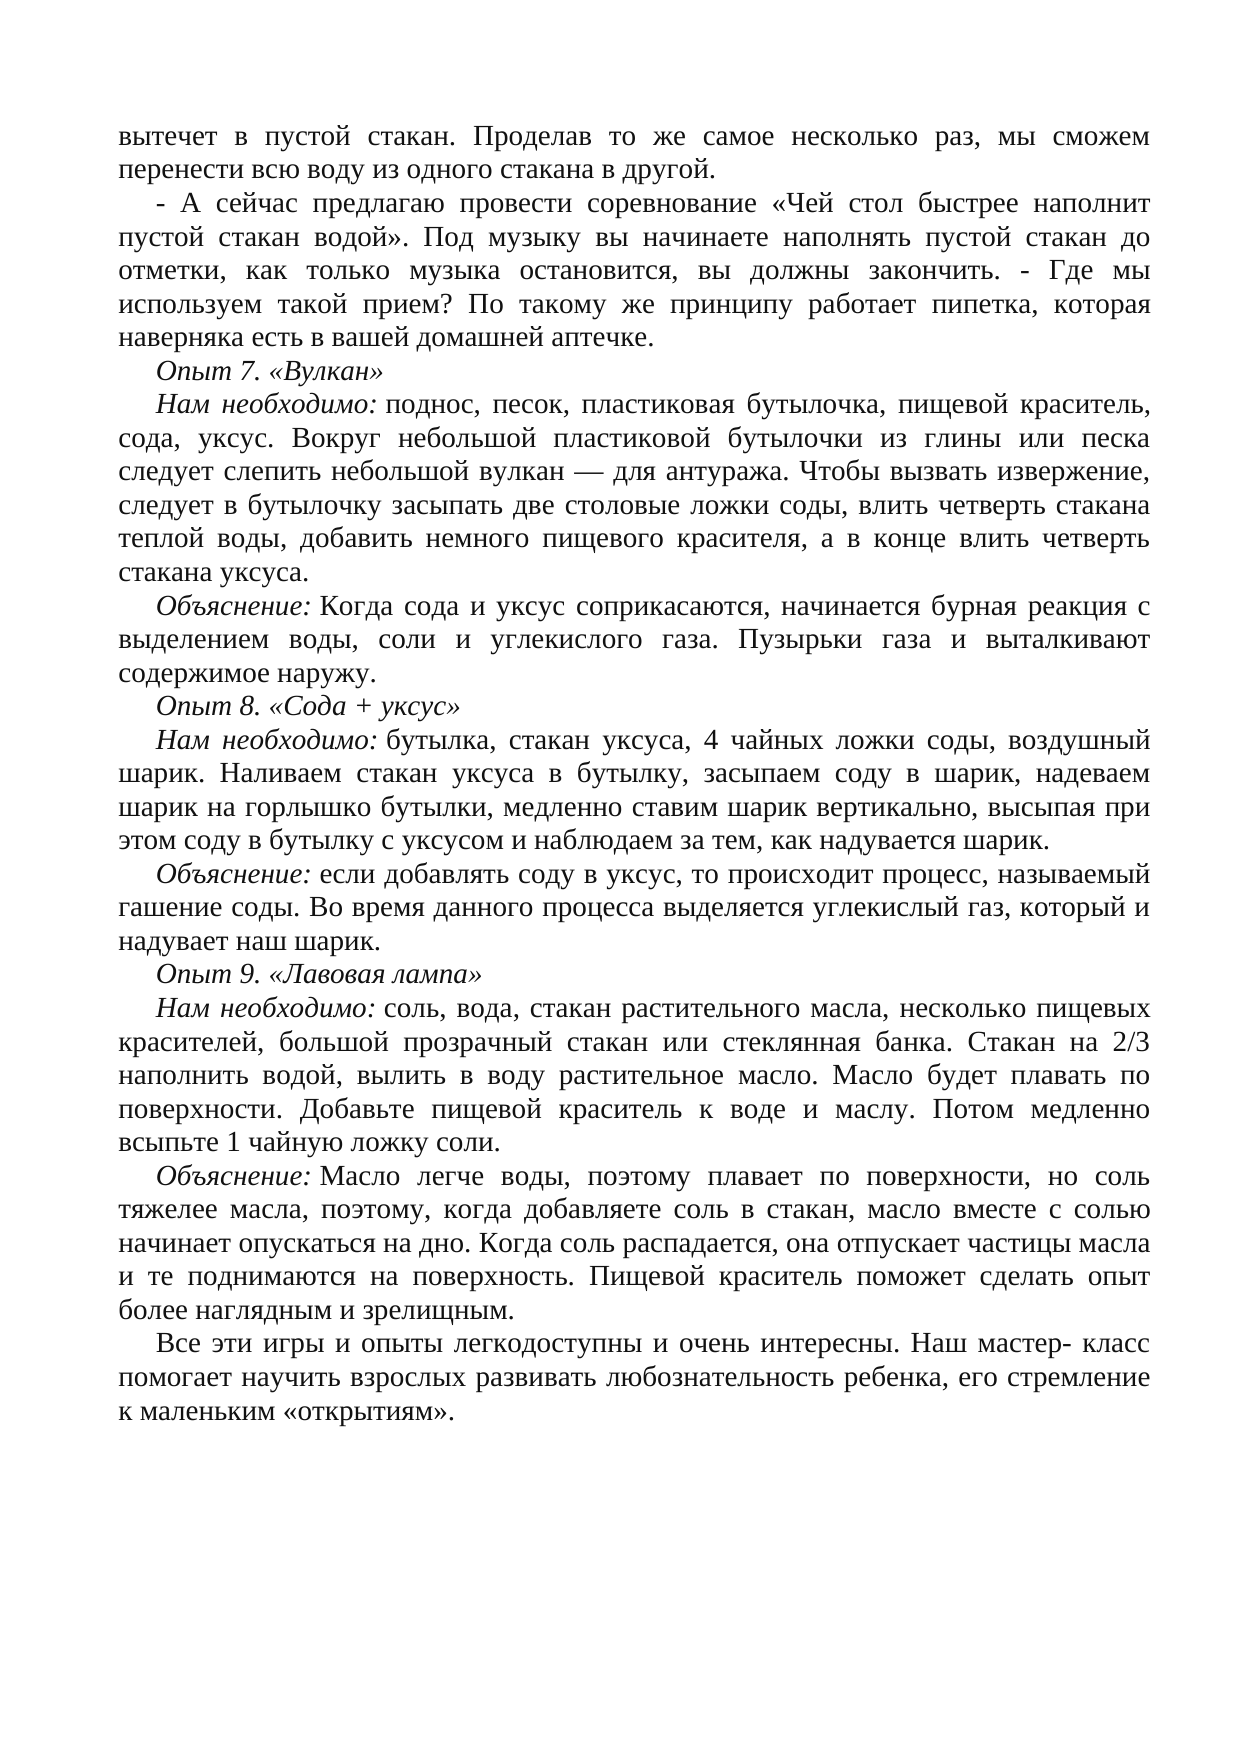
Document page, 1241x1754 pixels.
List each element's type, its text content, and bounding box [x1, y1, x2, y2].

text Опыт 7. «Вулкан» [118, 353, 1152, 386]
text Опыт 9. «Лавовая лампа» [118, 957, 1152, 990]
text Объяснение: если добавлять соду в уксус, то происходит процесс, называемый гашение соды. Во время данного процесса выделяется углекислый газ, который и надувает наш шарик. [118, 856, 1152, 957]
text Объяснение: Когда сода и уксус соприкасаются, начинается бурная реакция с выделением воды, соли и углекислого газа. Пузырьки газа и выталкивают содержимое наружу. [118, 588, 1152, 688]
text Объяснение: Масло легче воды, поэтому плавает по поверхности, но соль тяжелее масла, поэтому, когда добавляете соль в стакан, масло вместе с солью начинает опускаться на дно. Когда соль распадается, она отпускает частицы масла и те поднимаются на поверхность. Пищевой краситель поможет сделать опыт более наглядным и зрелищным. [118, 1158, 1152, 1326]
text Все эти игры и опыты легкодоступны и очень интересны. Наш мастер- класс помогает научить взрослых развивать любознательность ребенка, его стремление к маленьким «открытиям». [118, 1326, 1152, 1426]
text Опыт 8. «Сода + уксус» [118, 688, 1152, 722]
text Нам необходимо: поднос, песок, пластиковая бутылочка, пищевой краситель, сода, уксус. Вокруг небольшой пластиковой бутылочки из глины или песка следует слепить небольшой вулкан — для антуража. Чтобы вызвать извержение, следует в бутылочку засыпать две столовые ложки соды, влить четверть стакана теплой воды, добавить немного пищевого красителя, а в конце влить четверть стакана уксуса. [118, 386, 1152, 588]
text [118, 118, 1152, 185]
text - А сейчас предлагаю провести соревнование «Чей стол быстрее наполнит пустой стакан водой». Под музыку вы начинаете наполнять пустой стакан до отметки, как только музыка остановится, вы должны закончить. - Где мы используем такой прием? По такому же принципу работает пипетка, которая наверняка есть в вашей домашней аптечке. [118, 185, 1152, 353]
text Нам необходимо: соль, вода, стакан растительного масла, несколько пищевых красителей, большой прозрачный стакан или стеклянная банка. Стакан на 2/3 наполнить водой, вылить в воду растительное масло. Масло будет плавать по поверхности. Добавьте пищевой краситель к воде и маслу. Потом медленно всыпьте 1 чайную ложку соли. [118, 990, 1152, 1158]
text Нам необходимо: бутылка, стакан уксуса, 4 чайных ложки соды, воздушный шарик. Наливаем стакан уксуса в бутылку, засыпаем соду в шарик, надеваем шарик на горлышко бутылки, медленно ставим шарик вертикально, высыпая при этом соду в бутылку с уксусом и наблюдаем за тем, как надувается шарик. [118, 722, 1152, 856]
